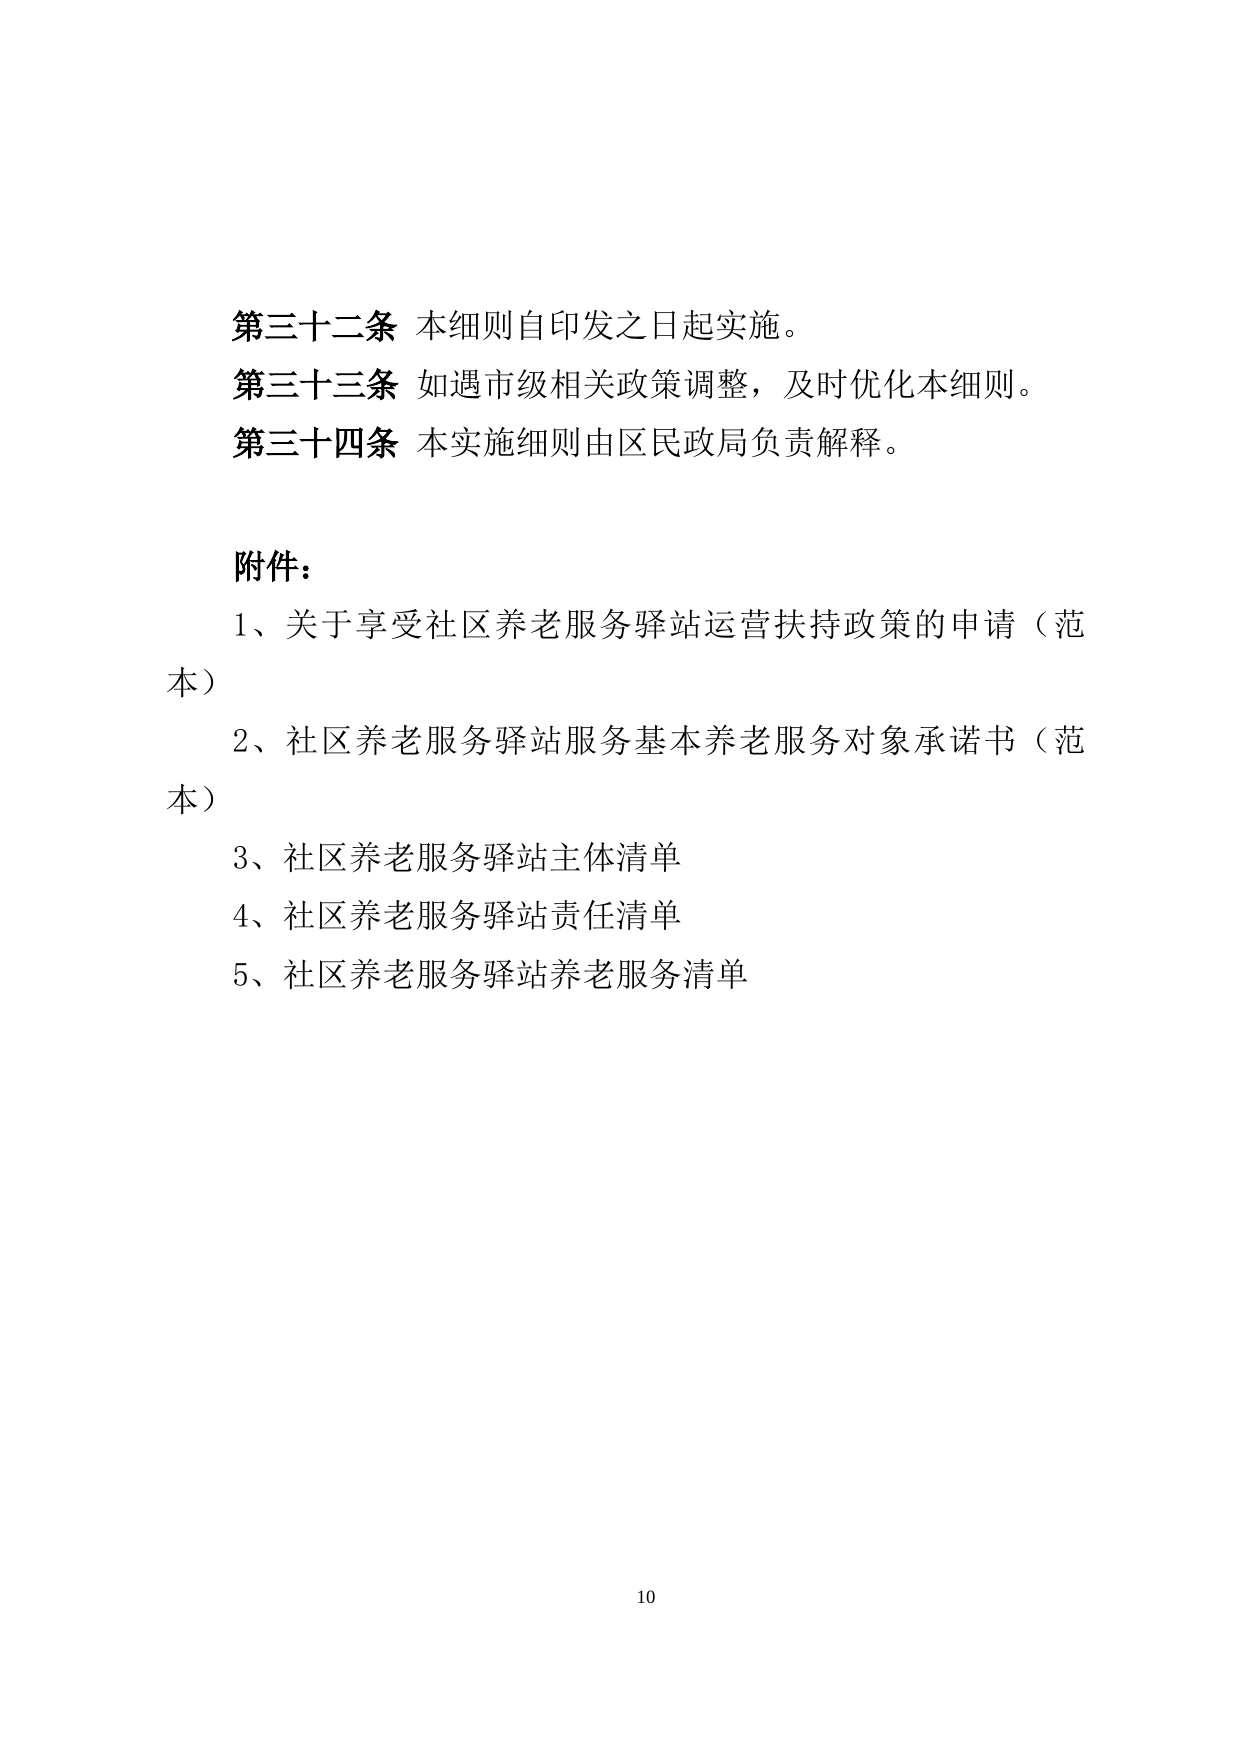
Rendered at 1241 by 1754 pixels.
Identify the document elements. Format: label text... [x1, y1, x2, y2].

text 1、关于享受社区养老服务驿站运营扶持政策的申请（范本） [165, 589, 1087, 706]
text 5、社区养老服务驿站养老服务清单 [165, 939, 1087, 998]
text 第三十四条 本实施细则由区民政局负责解释。 [165, 408, 1087, 466]
text 第三十二条 本细则自印发之日起实施。 [165, 291, 1087, 349]
text 2、社区养老服务驿站服务基本养老服务对象承诺书（范本） [165, 706, 1087, 823]
text 4、社区养老服务驿站责任清单 [165, 881, 1087, 939]
text 3、社区养老服务驿站主体清单 [165, 823, 1087, 881]
text 第三十三条 如遇市级相关政策调整，及时优化本细则。 [165, 349, 1087, 408]
text 附件： [165, 531, 1087, 589]
